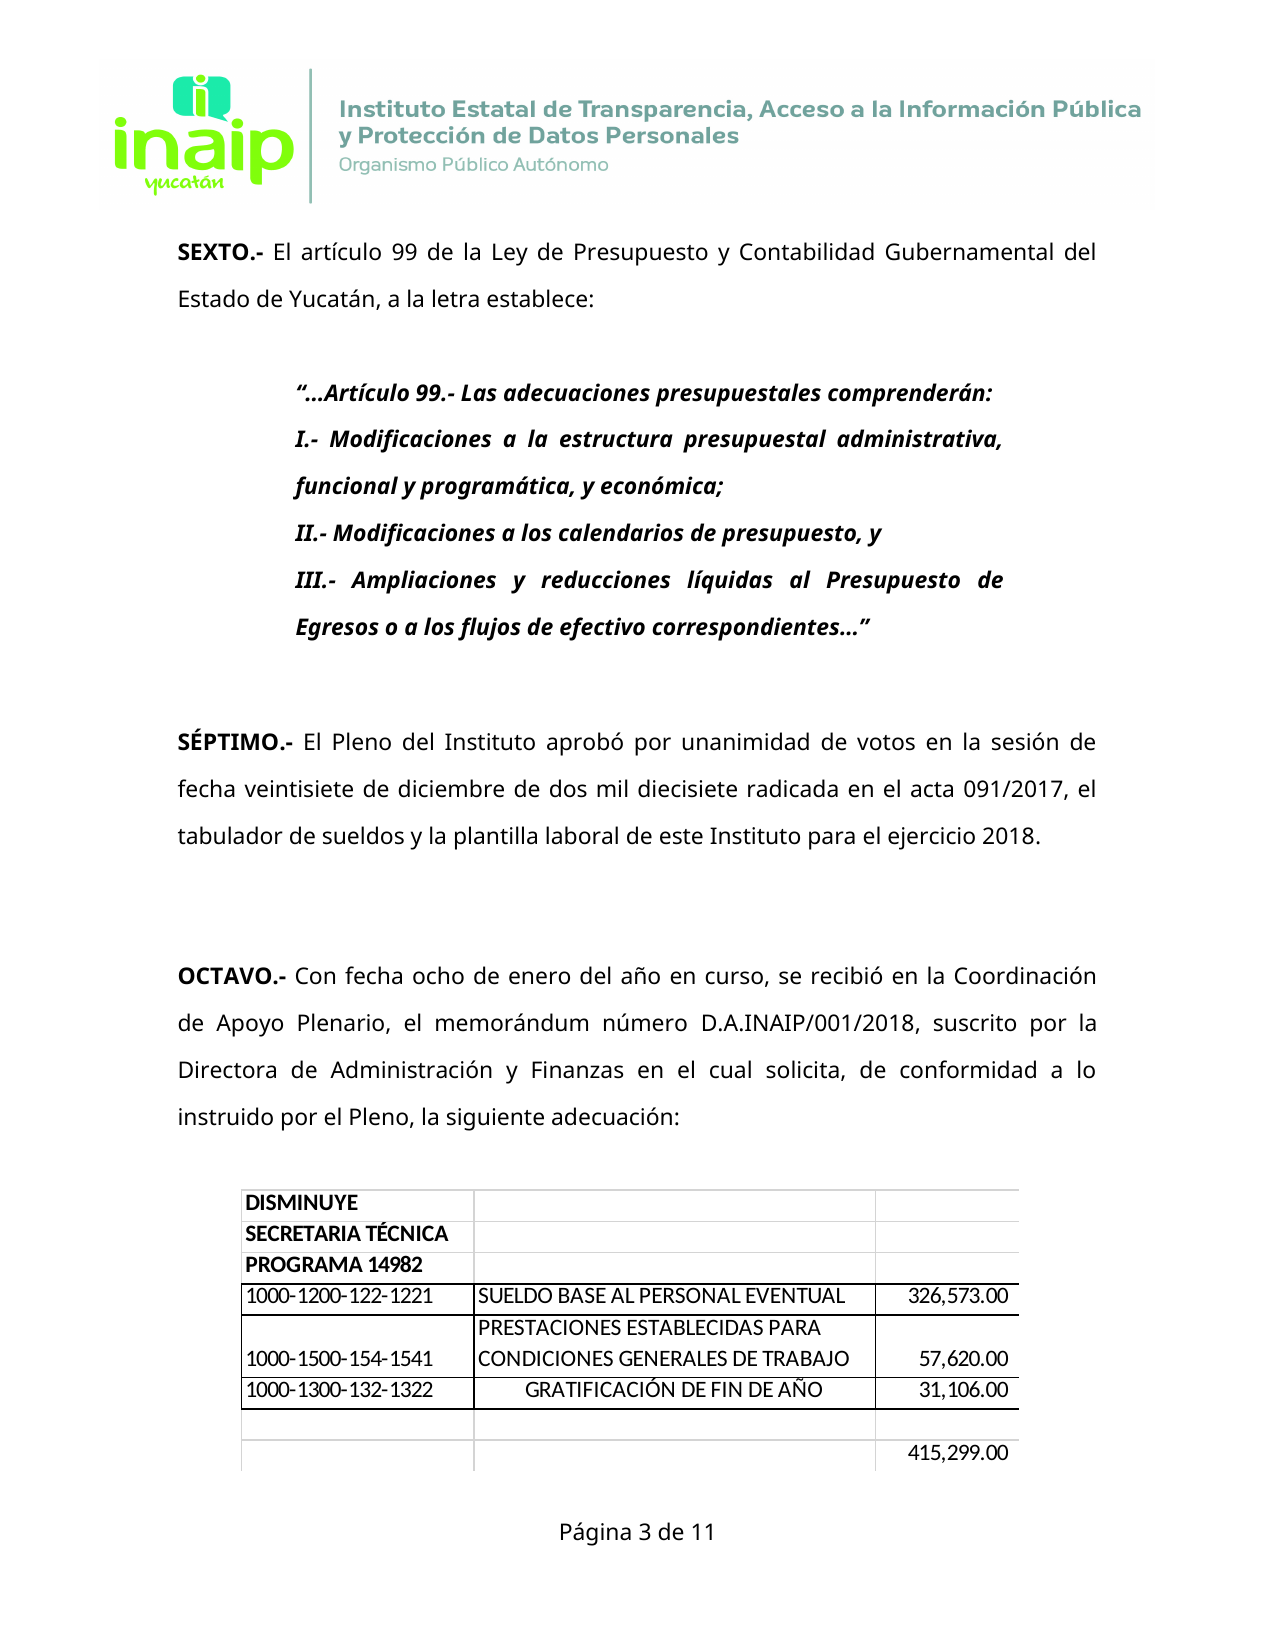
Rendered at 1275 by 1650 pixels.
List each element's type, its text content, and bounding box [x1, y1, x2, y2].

text I.- Modificaciones a la estructura presupuestal administrativa, funcional y programática, y económica; [295, 423, 1004, 501]
text “…Artículo 99.- Las adecuaciones presupuestales comprenderán: [295, 376, 1004, 408]
text OCTAVO.- Con fecha ocho de enero del año en curso, se recibió en la Coordinación de Apoyo Plenario, el memorándum número D.A.INAIP/001/2018, suscrito por la Directora de Administración y Finanzas en el cual solicita, de conformidad a lo instruido por el Pleno, la siguiente adecuación: [177, 960, 1098, 1132]
text II.- Modificaciones a los calendarios de presupuesto, y [295, 517, 1004, 548]
text SEXTO.- El artículo 99 de la Ley de Presupuesto y Contabilidad Gubernamental del Estado de Yucatán, a la letra establece: [177, 210, 1098, 314]
text SÉPTIMO.- El Pleno del Instituto aprobó por unanimidad de votos en la sesión de fecha veintisiete de diciembre de dos mil diecisiete radicada en el acta 091/2017, el tabulador de sueldos y la plantilla laboral de este Instituto para el ejercicio 2018. [177, 726, 1098, 851]
picture [98, 59, 1154, 210]
text III.- Ampliaciones y reducciones líquidas al Presupuesto de Egresos o a los flujos de efectivo correspondientes…” [295, 564, 1004, 642]
